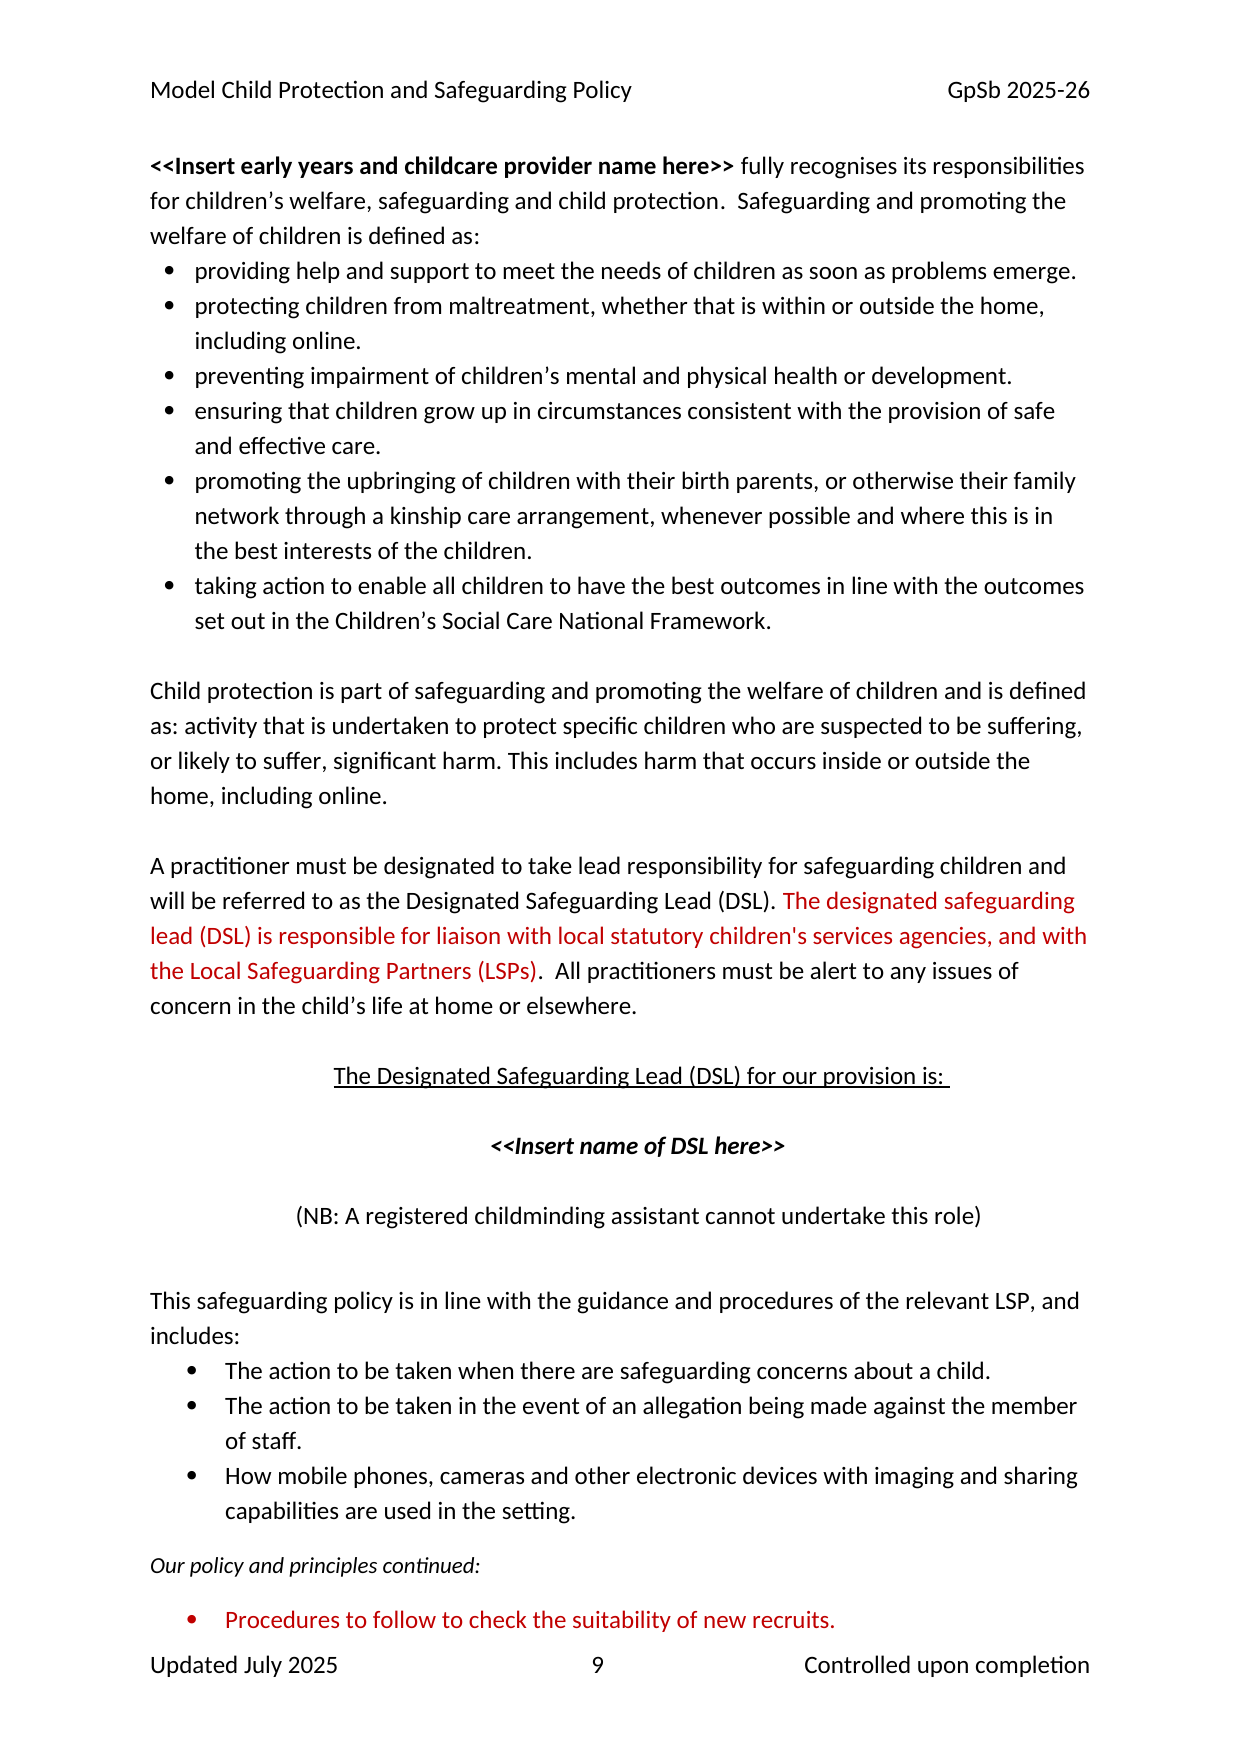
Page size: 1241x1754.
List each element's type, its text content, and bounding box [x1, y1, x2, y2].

text The Designated Safeguarding Lead (DSL) for our provision is: [187, 1060, 1090, 1091]
list providing help and support to meet the needs of children as soon as problems emerge. [165, 255, 1090, 286]
text <<Insert name of DSL here>> [187, 1130, 1090, 1161]
list taking action to enable all children to have the best outcomes in line with the outcomes set out in the Children’s Social Care National Framework. [165, 570, 1090, 636]
list preventing impairment of children’s mental and physical health or development. [165, 360, 1090, 391]
list The action to be taken when there are safeguarding concerns about a child. [187, 1355, 1090, 1386]
list ensuring that children grow up in circumstances consistent with the provision of safe and effective care. [165, 395, 1090, 461]
list The action to be taken in the event of an allegation being made against the member of staff. [187, 1390, 1090, 1456]
text <<Insert early years and childcare provider name here>> fully recognises its responsibilities for children’s welfare, safeguarding and child protection. Safeguarding and promoting the welfare of children is defined as: [150, 150, 1090, 251]
list Procedures to follow to check the suitability of new recruits. [187, 1604, 1090, 1634]
text Child protection is part of safeguarding and promoting the welfare of children and is defined as: activity that is undertaken to protect specific children who are suspected to be suffering, or likely to suffer, significant harm. This includes harm that occurs inside or outside the home, including online. [150, 675, 1090, 811]
text (NB: A registered childminding assistant cannot undertake this role) [187, 1200, 1090, 1231]
list protecting children from maltreatment, whether that is within or outside the home, including online. [165, 290, 1090, 356]
list How mobile phones, cameras and other electronic devices with imaging and sharing capabilities are used in the setting. [187, 1460, 1090, 1526]
subtitle This safeguarding policy is in line with the guidance and procedures of the relevant LSP, and includes: [150, 1285, 1090, 1351]
text A practitioner must be designated to take lead responsibility for safeguarding children and will be referred to as the Designated Safeguarding Lead (DSL). The designated safeguarding lead (DSL) is responsible for liaison with local statutory children's services agencies, and with the Local Safeguarding Partners (LSPs). All practitioners must be alert to any issues of concern in the child’s life at home or elsewhere. [150, 850, 1090, 1021]
text Our policy and principles continued: [150, 1551, 1090, 1579]
list promoting the upbringing of children with their birth parents, or otherwise their family network through a kinship care arrangement, whenever possible and where this is in the best interests of the children. [165, 465, 1090, 566]
